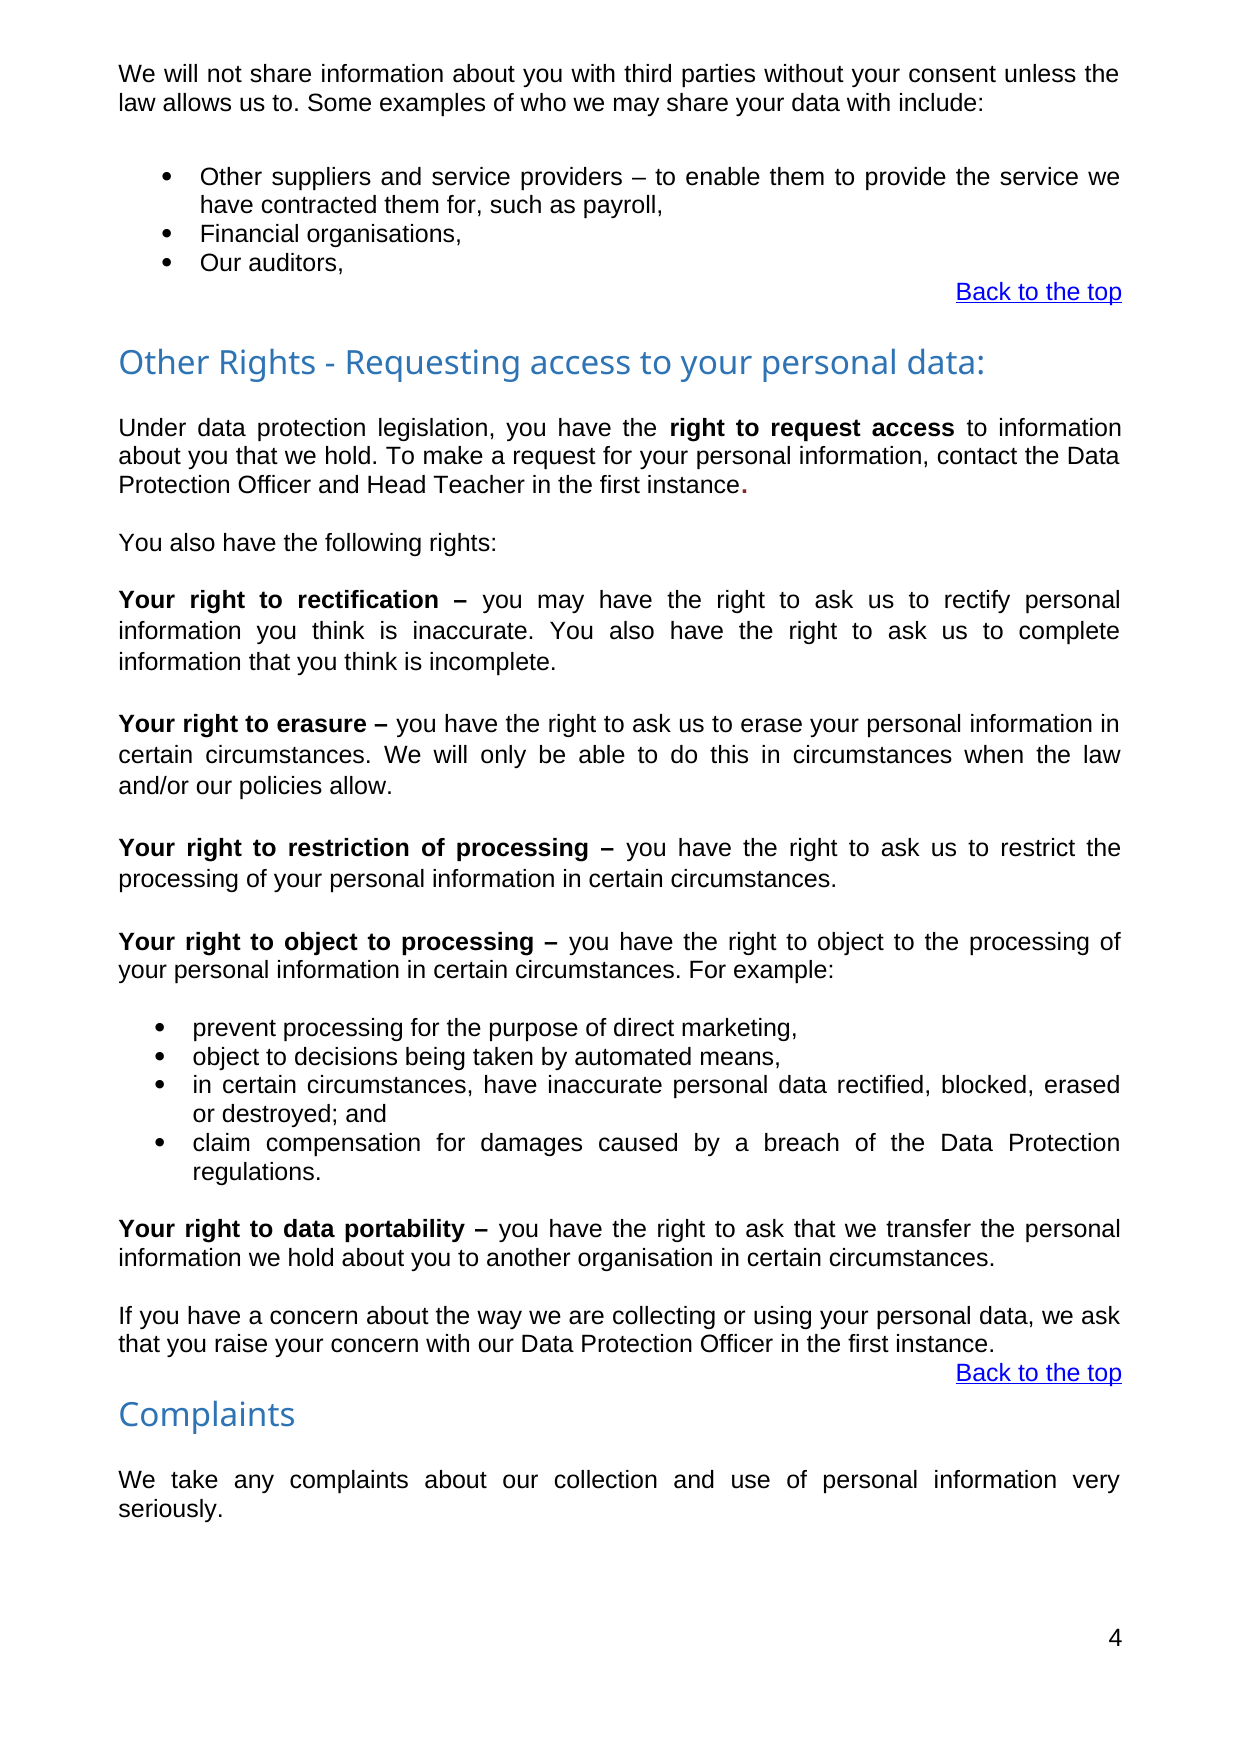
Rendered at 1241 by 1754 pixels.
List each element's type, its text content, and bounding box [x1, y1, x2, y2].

text If you have a concern about the way we are collecting or using your personal data, we ask that you raise your concern with our Data Protection Officer in the first instance. [118, 1301, 1122, 1358]
list Financial organisations, [162, 219, 1122, 248]
text Back to the top [118, 277, 1122, 306]
list Our auditors, [162, 248, 1122, 277]
subtitle Complaints [118, 1391, 1122, 1437]
text We will not share information about you with third parties without your consent unless the law allows us to. Some examples of who we may share your data with include: [118, 59, 1122, 117]
list in certain circumstances, have inaccurate personal data rectified, blocked, erased or destroyed; and [155, 1071, 1122, 1128]
subtitle Other Rights - Requesting access to your personal data: [118, 338, 1122, 384]
list object to decisions being taken by automated means, [155, 1042, 1122, 1071]
text You also have the following rights: [118, 528, 1122, 556]
text Under data protection legislation, you have the right to request access to information about you that we hold. To make a request for your personal information, contact the Data Protection Officer and Head Teacher in the first instance. [118, 413, 1122, 499]
text Your right to erasure – you have the right to ask us to erase your personal information in certain circumstances. We will only be able to do this in circumstances when the law and/or our policies allow. [118, 709, 1122, 800]
text Your right to rectification – you may have the right to ask us to rectify personal information you think is inaccurate. You also have the right to ask us to complete information that you think is incomplete. [118, 585, 1122, 676]
text Your right to object to processing – you have the right to object to the processing of your personal information in certain circumstances. For example: [118, 927, 1122, 984]
text Your right to data portability – you have the right to ask that we transfer the personal information we hold about you to another organisation in certain circumstances. [118, 1214, 1122, 1272]
text Back to the top [118, 1358, 1122, 1387]
list claim compensation for damages caused by a breach of the Data Protection regulations. [155, 1128, 1122, 1186]
list Other suppliers and service providers – to enable them to provide the service we have contracted them for, such as payroll, [162, 161, 1122, 219]
text Your right to restriction of processing – you have the right to ask us to restrict the processing of your personal information in certain circumstances. [118, 833, 1122, 893]
list prevent processing for the purpose of direct marketing, [155, 1013, 1122, 1042]
text We take any complaints about our collection and use of personal information very seriously. [118, 1465, 1122, 1523]
